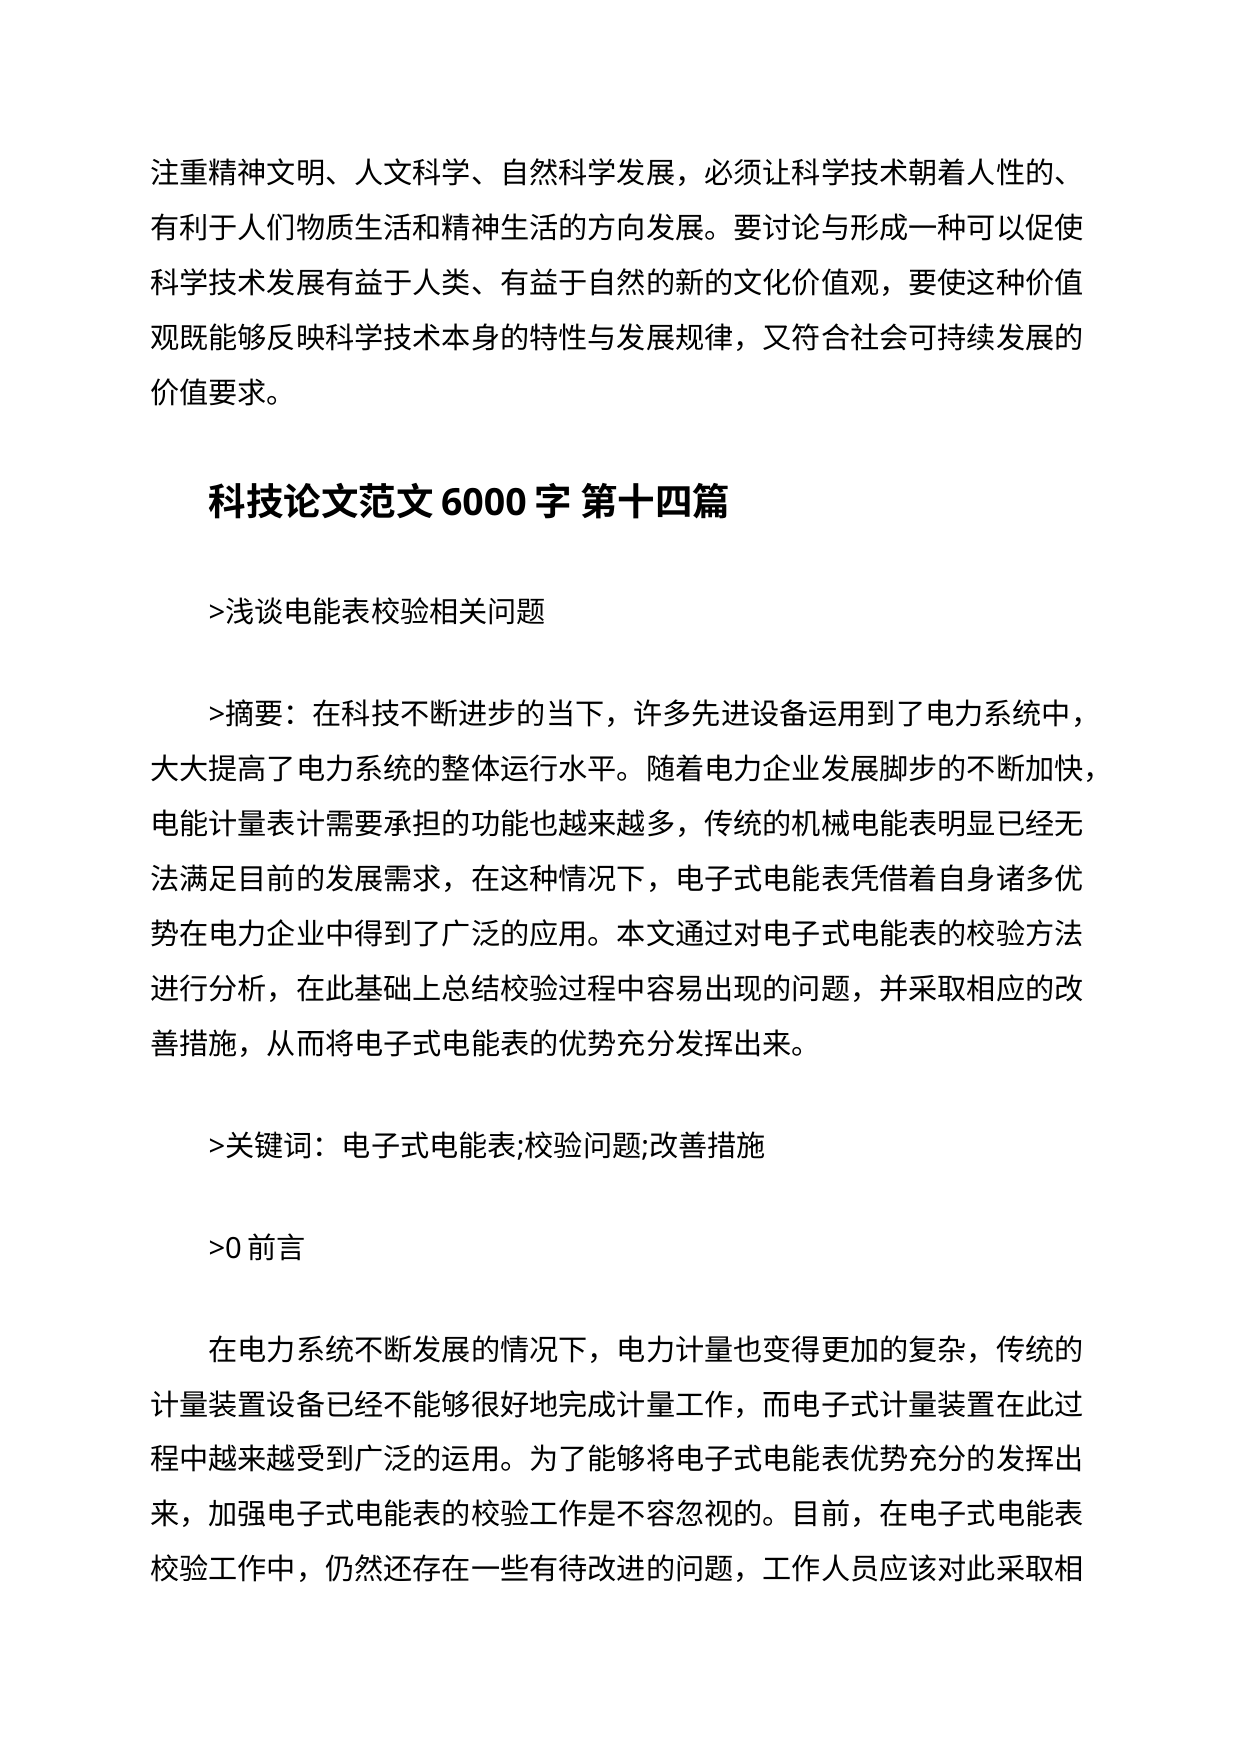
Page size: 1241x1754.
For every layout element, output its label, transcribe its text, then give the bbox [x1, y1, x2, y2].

text >关键词：电子式电能表;校验问题;改善措施 [150, 1122, 1090, 1164]
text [150, 150, 1090, 412]
text 科技论文范文6000字 第十四篇 [150, 471, 1090, 526]
text >摘要：在科技不断进步的当下，许多先进设备运用到了电力系统中，大大提高了电力系统的整体运行水平。随着电力企业发展脚步的不断加快，电能计量表计需要承担的功能也越来越多，传统的机械电能表明显已经无法满足目前的发展需求，在这种情况下，电子式电能表凭借着自身诸多优势在电力企业中得到了广泛的应用。本文通过对电子式电能表的校验方法进行分析，在此基础上总结校验过程中容易出现的问题，并采取相应的改善措施，从而将电子式电能表的优势充分发挥出来。 [150, 691, 1090, 1063]
text >0前言 [150, 1224, 1090, 1267]
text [150, 1326, 1090, 1588]
text >浅谈电能表校验相关问题 [150, 589, 1090, 631]
